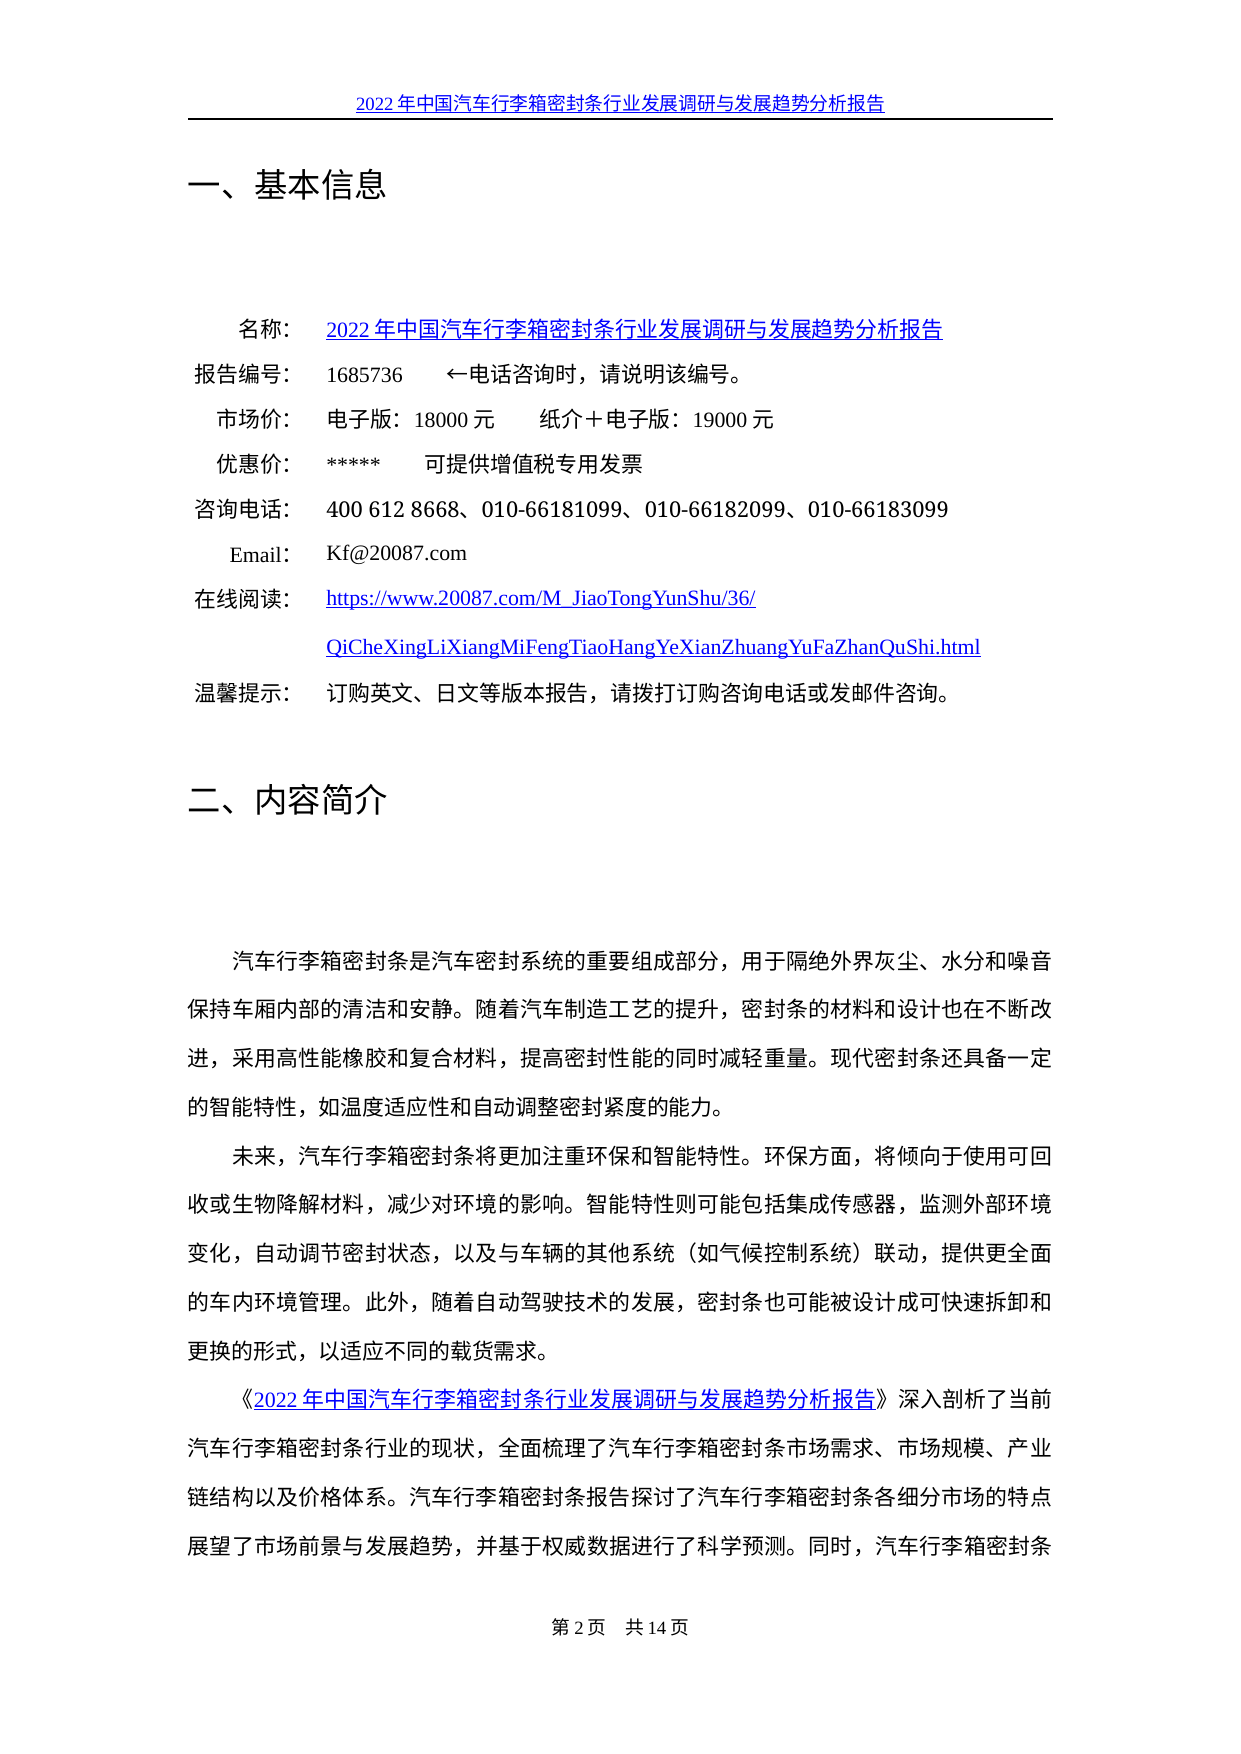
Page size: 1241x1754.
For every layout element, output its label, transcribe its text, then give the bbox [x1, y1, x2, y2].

table_cell 电子版：18000 元 纸介＋电子版：19000 元 [315, 402, 1073, 447]
table_header 2022年中国汽车行李箱密封条行业发展调研与发展趋势分析报告 [315, 312, 1073, 357]
table_cell 温馨提示： [167, 675, 315, 720]
table_cell Email： [167, 537, 315, 582]
table_cell 报告编号： [167, 357, 315, 402]
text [187, 943, 1053, 1561]
table_cell 订购英文、日文等版本报告，请拨打订购咨询电话或发邮件咨询。 [315, 675, 1073, 720]
table_cell 咨询电话： [167, 492, 315, 537]
table_cell [315, 582, 1073, 675]
table_cell 400 612 8668、010-66181099、010-66182099、010-66183099 [315, 492, 1073, 537]
table_cell ***** 可提供增值税专用发票 [315, 447, 1073, 492]
table_cell Kf@20087.com [315, 537, 1073, 582]
table_cell 1685736 ←电话咨询时，请说明该编号。 [315, 357, 1073, 402]
table_header 名称： [167, 312, 315, 357]
table_cell 市场价： [167, 402, 315, 447]
table_cell 优惠价： [167, 447, 315, 492]
title 二、内容简介 [187, 766, 1053, 831]
table_cell 在线阅读： [167, 582, 315, 675]
title 一、基本信息 [187, 150, 1053, 215]
